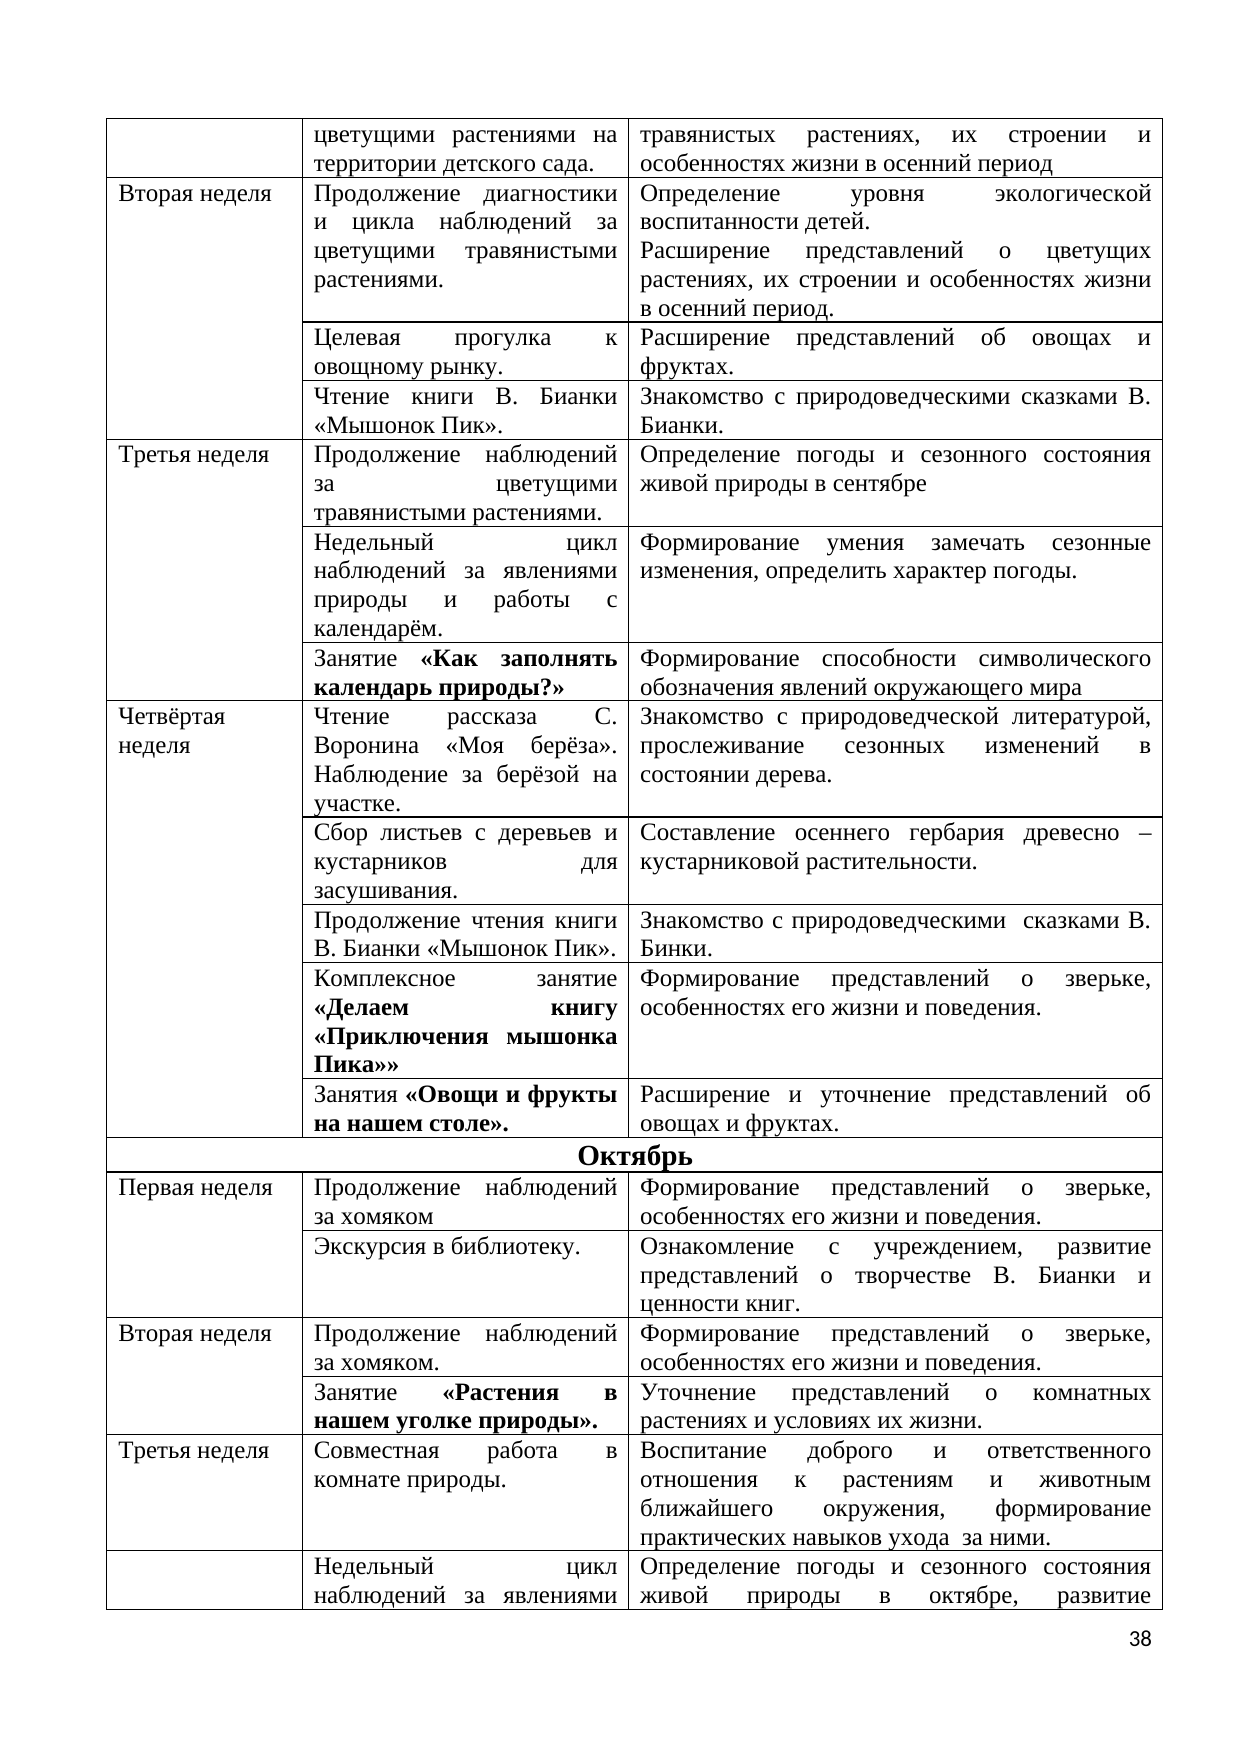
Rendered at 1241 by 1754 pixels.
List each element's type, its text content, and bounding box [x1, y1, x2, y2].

table_cell Октябрь [107, 1138, 1162, 1171]
table_cell Вторая неделя [107, 1318, 302, 1434]
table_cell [629, 119, 1162, 177]
table_cell Целевая прогулка к овощному рынку. [303, 323, 628, 380]
table_cell Четвёртая неделя [107, 701, 302, 1137]
table_cell Расширение и уточнение представлений об овощах и фруктах. [629, 1079, 1162, 1137]
table_cell Продолжение наблюдений за цветущими травянистыми растениями. [303, 440, 628, 526]
table_cell Чтение рассказа С. Воронина «Моя берёза». Наблюдение за берёзой на участке. [303, 701, 628, 816]
table_cell Определение погоды и сезонного состояния живой природы в сентябре [629, 440, 1162, 526]
table_cell Третья неделя [107, 440, 302, 700]
table_cell Составление осеннего гербария древесно – кустарниковой растительности. [629, 818, 1162, 904]
table_cell Вторая неделя [107, 178, 302, 438]
table_cell Знакомство с природоведческой литературой, прослеживание сезонных изменений в состоянии дерева. [629, 701, 1162, 816]
table_cell Первая неделя [107, 1173, 302, 1317]
table_cell Ознакомление с учреждением, развитие представлений о творчестве В. Бианки и ценности книг. [629, 1231, 1162, 1317]
table_cell Уточнение представлений о комнатных растениях и условиях их жизни. [629, 1377, 1162, 1434]
table_cell Воспитание доброго и ответственного отношения к растениям и животным ближайшего окружения, формирование практических навыков ухода за ними. [629, 1435, 1162, 1550]
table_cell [303, 119, 628, 177]
table_cell Определение уровня экологической воспитанности детей. Расширение представлений о цветущих растениях, их строении и особенностях жизни в осенний период. [629, 178, 1162, 321]
table_cell Третья неделя [107, 1435, 302, 1550]
table_cell Занятие «Растения в нашем уголке природы». [303, 1377, 628, 1434]
table_cell Совместная работа в комнате природы. [303, 1435, 628, 1550]
table_cell Экскурсия в библиотеку. [303, 1231, 628, 1317]
table_cell Формирование способности символического обозначения явлений окружающего мира [629, 643, 1162, 700]
table_cell Знакомство с природоведческими сказками В. Бианки. [629, 381, 1162, 438]
table_cell Формирование умения замечать сезонные изменения, определить характер погоды. [629, 527, 1162, 642]
table_cell Занятия «Овощи и фрукты на нашем столе». [303, 1079, 628, 1137]
table_cell Продолжение наблюдений за хомяком [303, 1173, 628, 1230]
table_cell Чтение книги В. Бианки «Мышонок Пик». [303, 381, 628, 438]
table_cell Формирование представлений о зверьке, особенностях его жизни и поведения. [629, 1173, 1162, 1230]
table_cell Сбор листьев с деревьев и кустарников для засушивания. [303, 818, 628, 904]
table_cell Недельный цикл наблюдений за явлениями природы и работы с календарём. [303, 527, 628, 642]
table_cell Продолжение диагностики и цикла наблюдений за цветущими травянистыми растениями. [303, 178, 628, 321]
table_cell Продолжение наблюдений за хомяком. [303, 1318, 628, 1376]
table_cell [629, 1551, 1162, 1609]
table_cell Знакомство с природоведческими сказками В. Бинки. [629, 905, 1162, 962]
table_cell Расширение представлений об овощах и фруктах. [629, 323, 1162, 380]
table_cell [303, 1551, 628, 1609]
table_cell Продолжение чтения книги В. Бианки «Мышонок Пик». [303, 905, 628, 962]
table_cell [107, 1551, 302, 1609]
table_cell Занятие «Как заполнять календарь природы?» [303, 643, 628, 700]
table_cell Формирование представлений о зверьке, особенностях его жизни и поведения. [629, 1318, 1162, 1376]
table_cell Формирование представлений о зверьке, особенностях его жизни и поведения. [629, 963, 1162, 1078]
table_cell Комплексное занятие «Делаем книгу «Приключения мышонка Пика»» [303, 963, 628, 1078]
